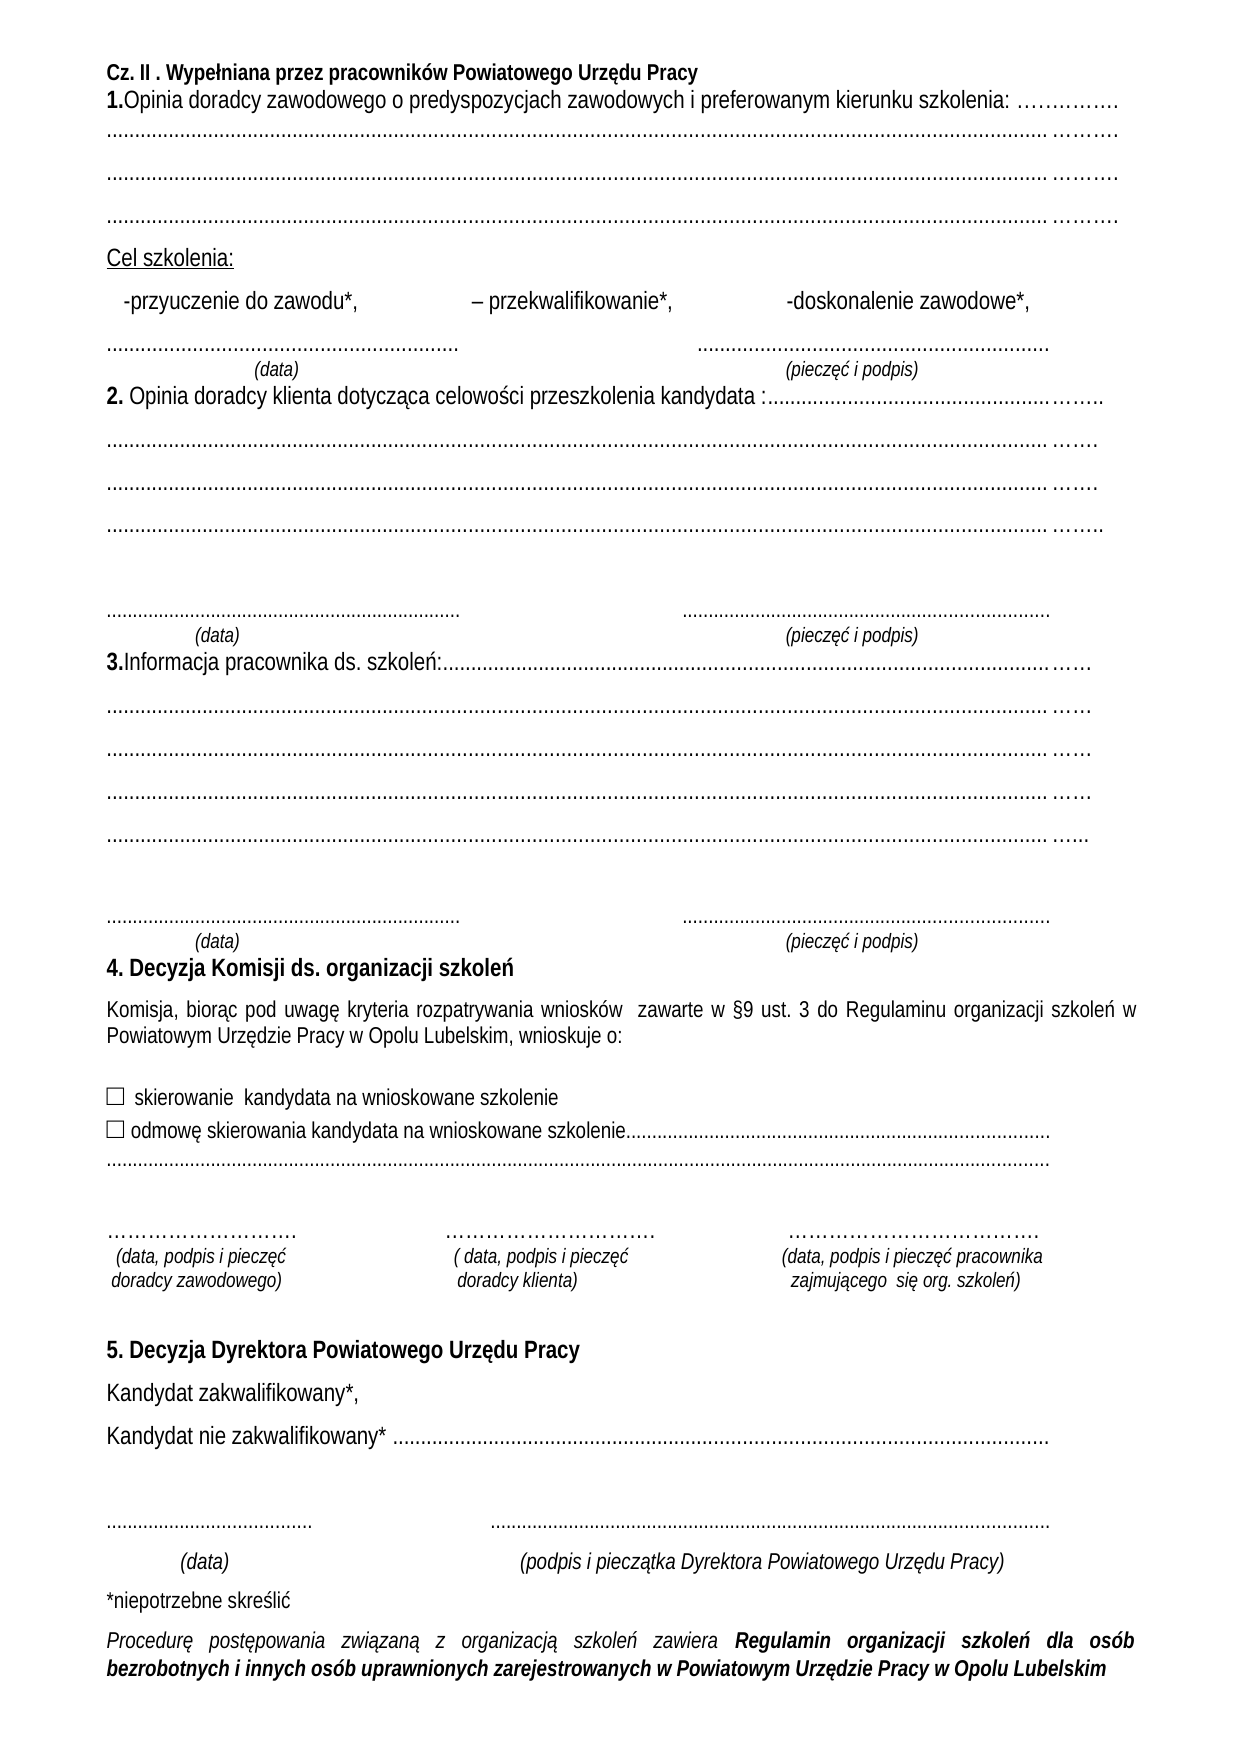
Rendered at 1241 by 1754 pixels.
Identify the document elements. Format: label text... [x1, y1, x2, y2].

text Cel szkolenia: [106, 243, 1137, 271]
text ………. [106, 157, 1137, 186]
text ………. [106, 114, 1137, 143]
text 4. Decyzja Komisji ds. organizacji szkoleń [106, 953, 1137, 982]
text 5. Decyzja Dyrektora Powiatowego Urzędu Pracy [106, 1335, 1137, 1363]
text 3.Informacja pracownika ds. szkoleń: …… …… [106, 647, 1137, 719]
text 2. Opinia doradcy klienta dotycząca celowości przeszkolenia kandydata : …….. [106, 381, 1137, 409]
text …… [106, 733, 1137, 762]
text ………. [106, 200, 1137, 228]
text Procedurę postępowania związaną z organizacją szkoleń zawiera Regulamin organizacji szkoleń dla osób bezrobotnych i innych osób uprawnionych zarejestrowanych w Powiatowym Urzędzie Pracy w Opolu Lubelskim [106, 1627, 1137, 1681]
text -przyuczenie do zawodu*, – przekwalifikowanie*, -doskonalenie zawodowe*, [106, 286, 1137, 314]
text (data, podpis i pieczęć ( data, podpis i pieczęć (data, podpis i pieczęć pracownika [106, 1244, 1137, 1268]
text (data) (pieczęć i podpis) [106, 357, 1137, 381]
text …… [106, 776, 1137, 804]
text ……. [106, 423, 1137, 452]
text doradcy zawodowego) doradcy klienta) zajmującego się org. szkoleń) [106, 1268, 1152, 1292]
text …….. [106, 509, 1137, 538]
text ……. [106, 466, 1137, 495]
text ………………………. …………………………. ………………………………. [106, 1215, 1137, 1244]
text (data) (podpis i pieczątka Dyrektora Powiatowego Urzędu Pracy) [106, 1548, 1137, 1574]
text *niepotrzebne skreślić [106, 1587, 1137, 1613]
text Cz. II . Wypełniana przez pracowników Powiatowego Urzędu Pracy [106, 59, 1137, 85]
text (data) (pieczęć i podpis) [106, 623, 1137, 647]
text (data) (pieczęć i podpis) [106, 929, 1137, 953]
text □ skierowanie kandydata na wnioskowane szkolenie [106, 1078, 1137, 1111]
text □ odmowę skierowania kandydata na wnioskowane szkolenie [106, 1111, 1137, 1144]
text Komisja, biorąc pod uwagę kryteria rozpatrywania wniosków zawarte w §9 ust. 3 do Regulaminu organizacji szkoleń w Powiatowym Urzędzie Pracy w Opolu Lubelskim, wnioskuje o: [106, 996, 1137, 1049]
text …... [106, 819, 1137, 847]
text 1.Opinia doradcy zawodowego o predyspozycjach zawodowych i preferowanym kierunku szkolenia: ………. [106, 85, 1137, 114]
text Kandydat nie zakwalifikowany* [106, 1421, 1137, 1449]
text Kandydat zakwalifikowany*, [106, 1378, 1137, 1406]
